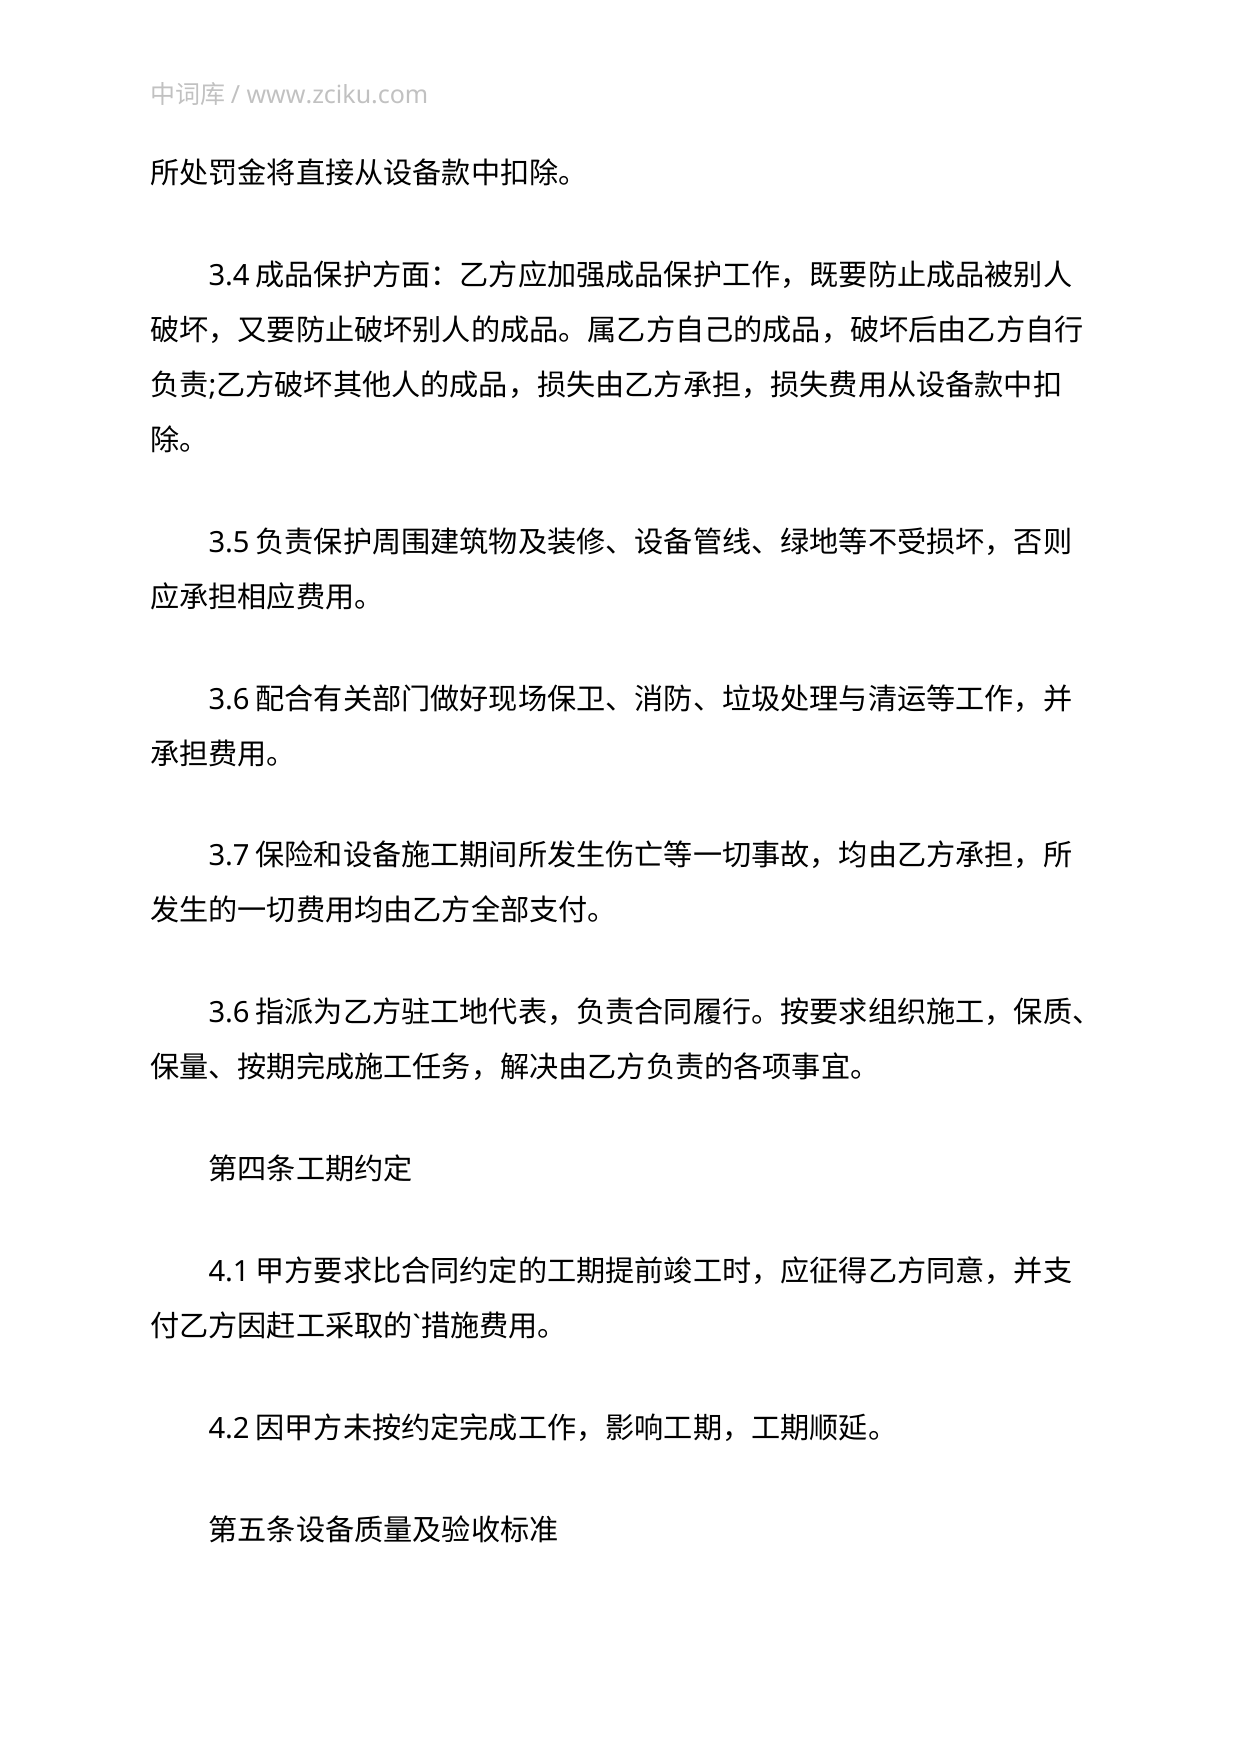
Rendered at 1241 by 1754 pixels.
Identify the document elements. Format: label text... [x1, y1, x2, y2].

text 3.4成品保护方面：乙方应加强成品保护工作，既要防止成品被别人破坏，又要防止破坏别人的成品。属乙方自己的成品，破坏后由乙方自行负责;乙方破坏其他人的成品，损失由乙方承担，损失费用从设备款中扣除。 [150, 252, 1090, 459]
text 第四条工期约定 [150, 1146, 1090, 1188]
text 4.2因甲方未按约定完成工作，影响工期，工期顺延。 [150, 1404, 1090, 1447]
text 3.7保险和设备施工期间所发生伤亡等一切事故，均由乙方承担，所发生的一切费用均由乙方全部支付。 [150, 832, 1090, 929]
text 第五条设备质量及验收标准 [150, 1506, 1090, 1548]
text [150, 150, 1090, 192]
text 3.6配合有关部门做好现场保卫、消防、垃圾处理与清运等工作，并承担费用。 [150, 675, 1090, 772]
text 3.6指派为乙方驻工地代表，负责合同履行。按要求组织施工，保质、保量、按期完成施工任务，解决由乙方负责的各项事宜。 [150, 989, 1090, 1086]
text 3.5负责保护周围建筑物及装修、设备管线、绿地等不受损坏，否则应承担相应费用。 [150, 518, 1090, 616]
text 4.1甲方要求比合同约定的工期提前竣工时，应征得乙方同意，并支付乙方因赶工采取的`措施费用。 [150, 1247, 1090, 1345]
